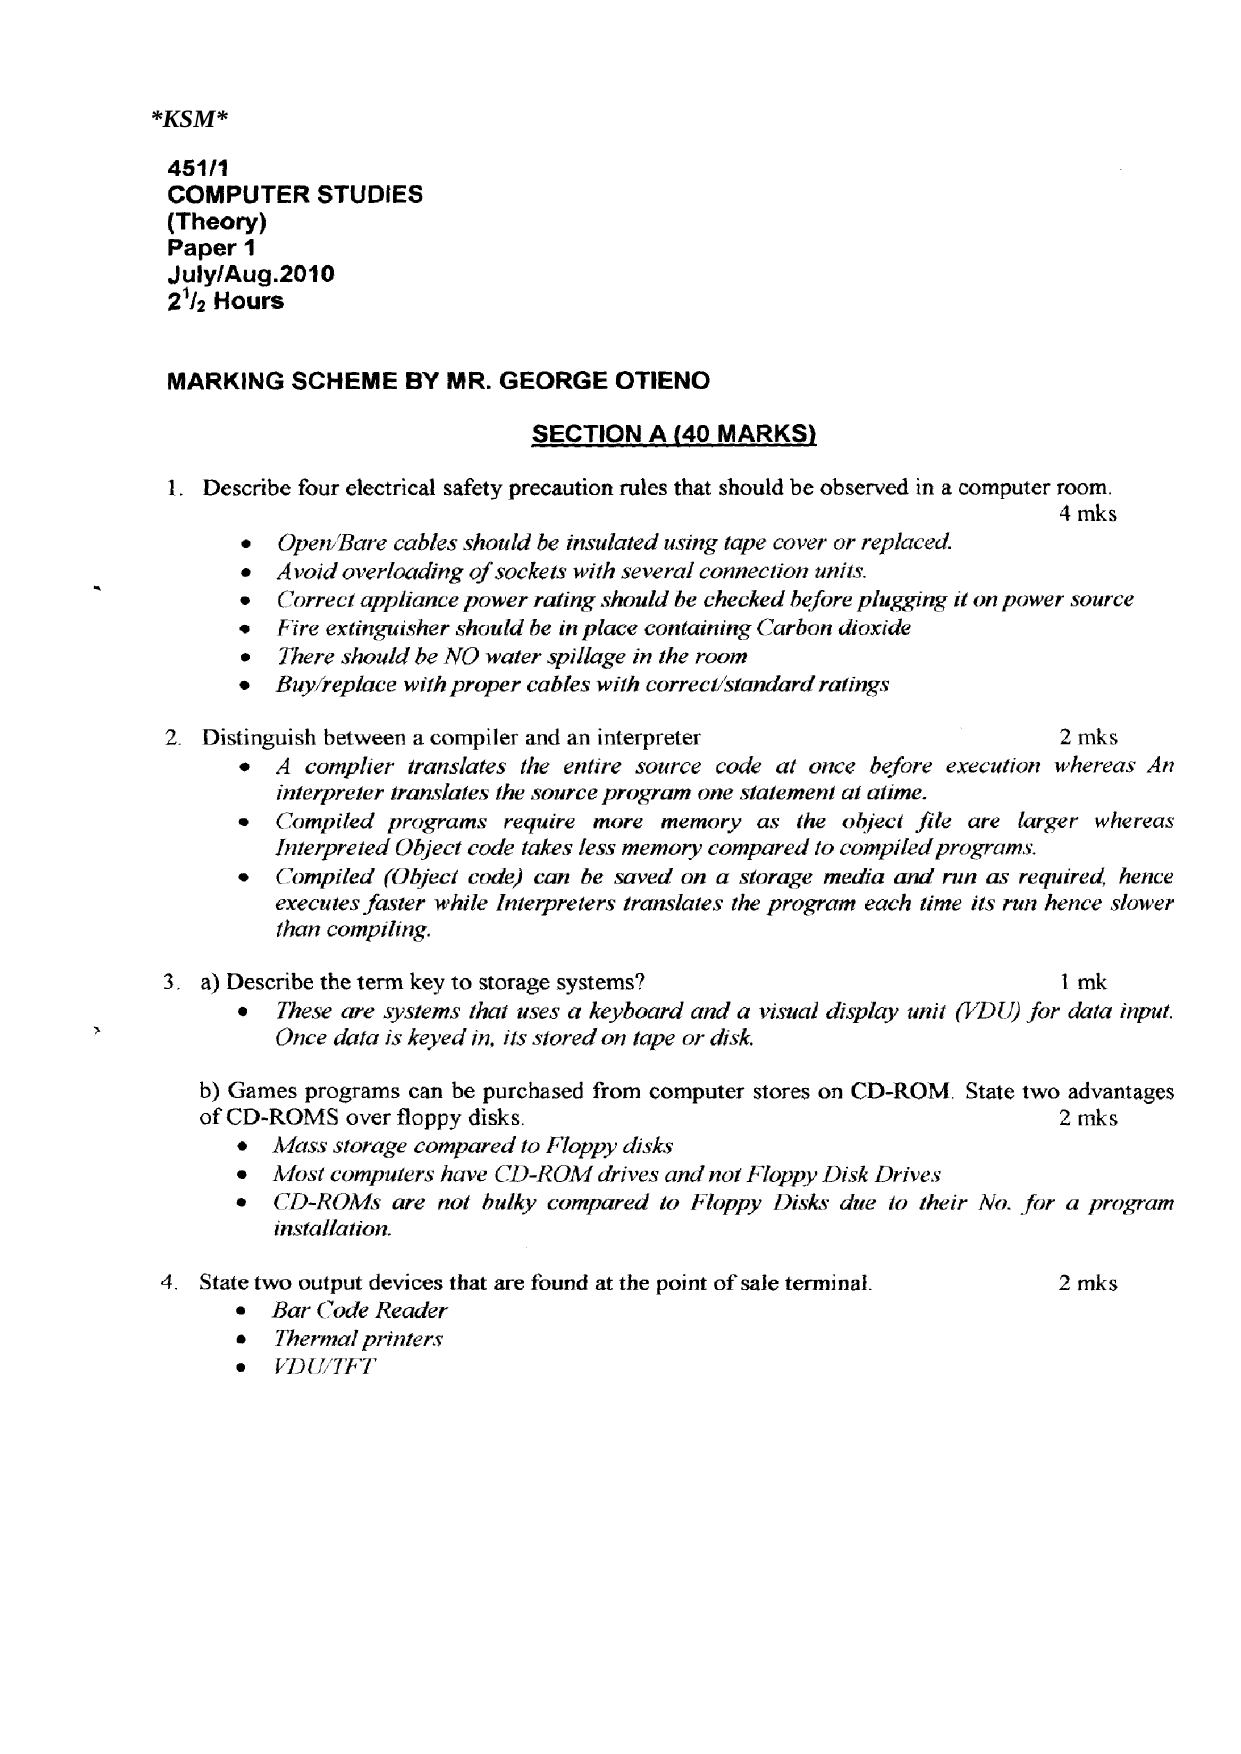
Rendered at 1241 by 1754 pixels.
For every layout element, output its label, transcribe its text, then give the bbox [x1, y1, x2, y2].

text *KSM* [150, 104, 1165, 132]
